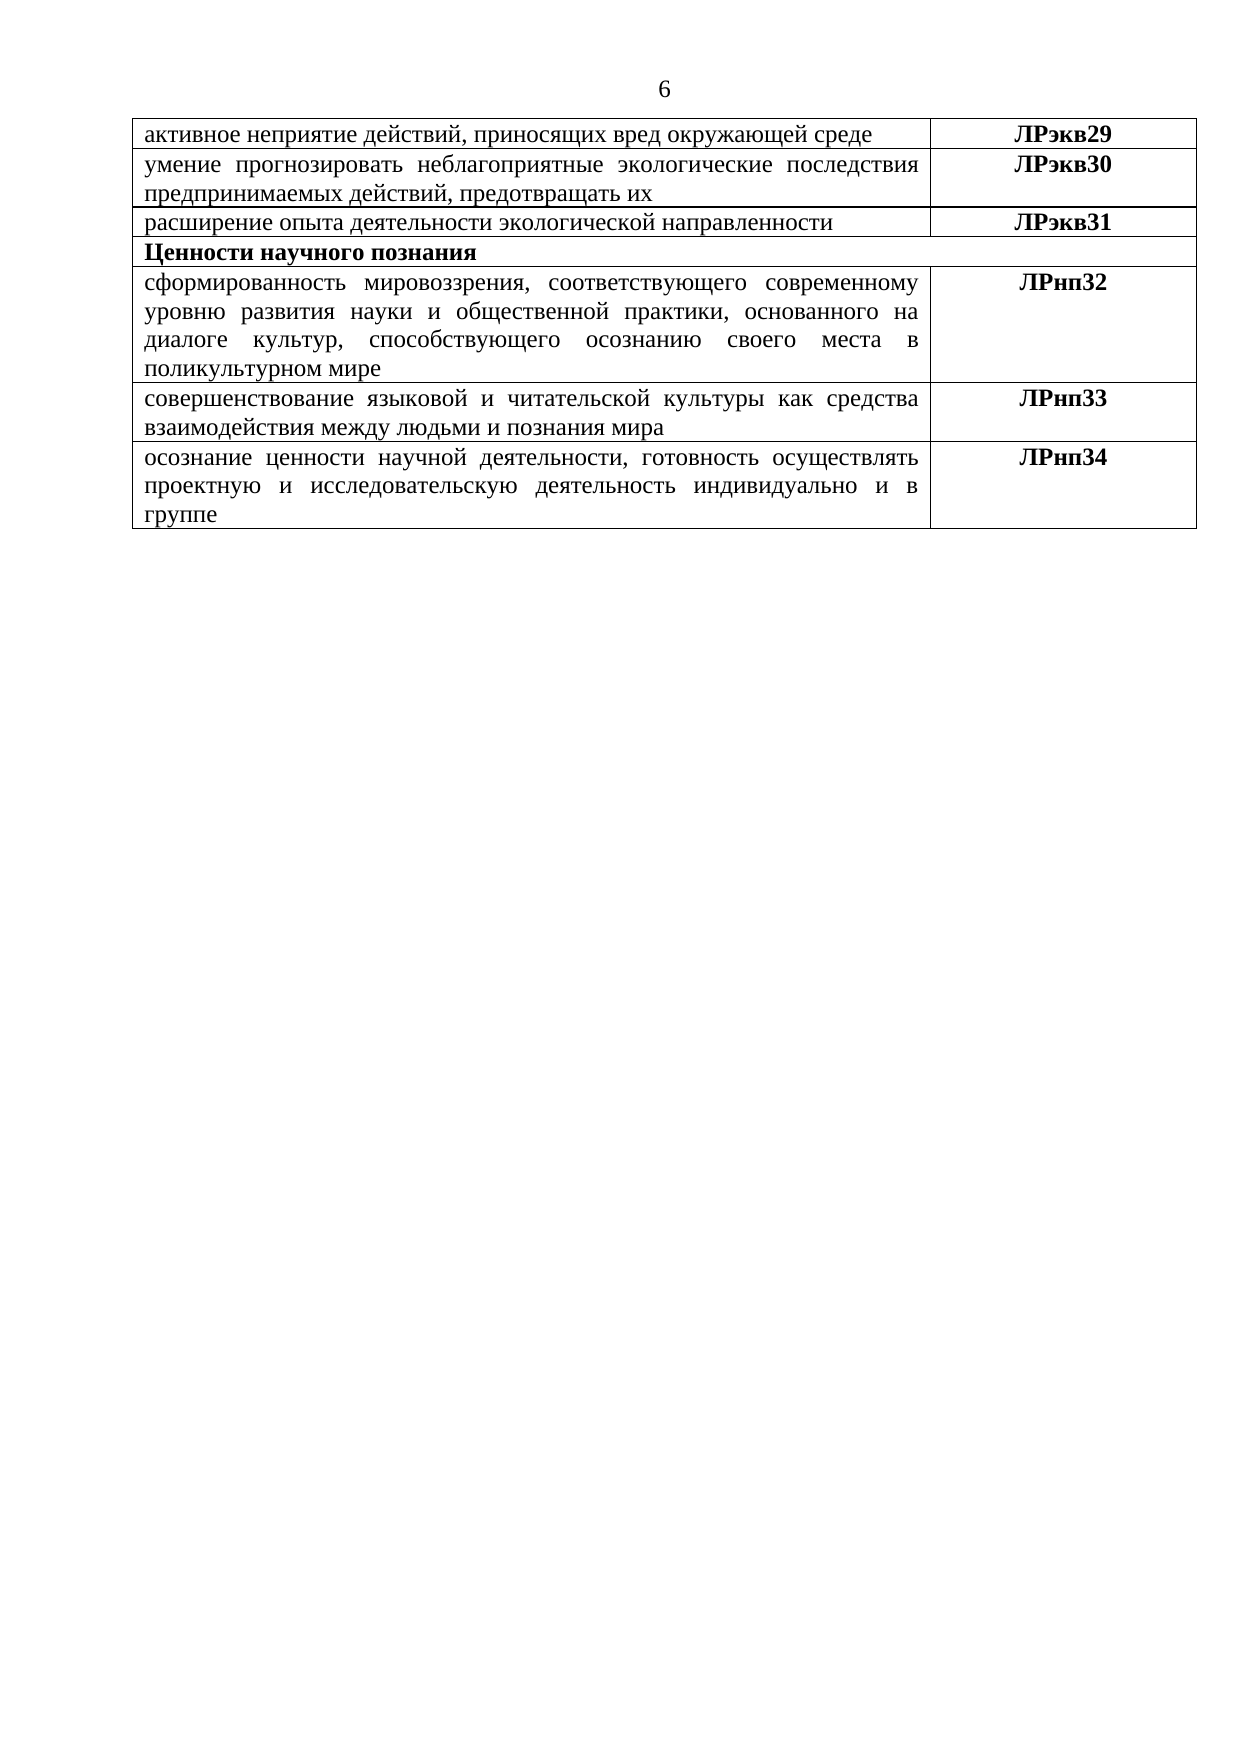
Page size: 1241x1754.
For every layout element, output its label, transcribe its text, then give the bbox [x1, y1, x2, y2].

table_cell осознание ценности научной деятельности, готовность осуществлять проектную и исследовательскую деятельность индивидуально и в группе [133, 442, 930, 528]
table_cell расширение опыта деятельности экологической направленности [133, 208, 930, 236]
table_cell Ценности научного познания [133, 237, 1196, 266]
table_cell ЛРэкв30 [931, 149, 1196, 206]
table_cell ЛРнп33 [931, 383, 1196, 441]
table_cell ЛРнп34 [931, 442, 1196, 528]
table_cell активное неприятие действий, приносящих вред окружающей среде [133, 119, 930, 148]
table_cell умение прогнозировать неблагоприятные экологические последствия предпринимаемых действий, предотвращать их [133, 149, 930, 206]
table_cell ЛРэкв29 [931, 119, 1196, 148]
table_cell сформированность мировоззрения, соответствующего современному уровню развития науки и общественной практики, основанного на диалоге культур, способствующего осознанию своего места в поликультурном мире [133, 267, 930, 382]
table_cell ЛРнп32 [931, 267, 1196, 382]
table_cell совершенствование языковой и читательской культуры как средства взаимодействия между людьми и познания мира [133, 383, 930, 441]
table_cell ЛРэкв31 [931, 208, 1196, 236]
